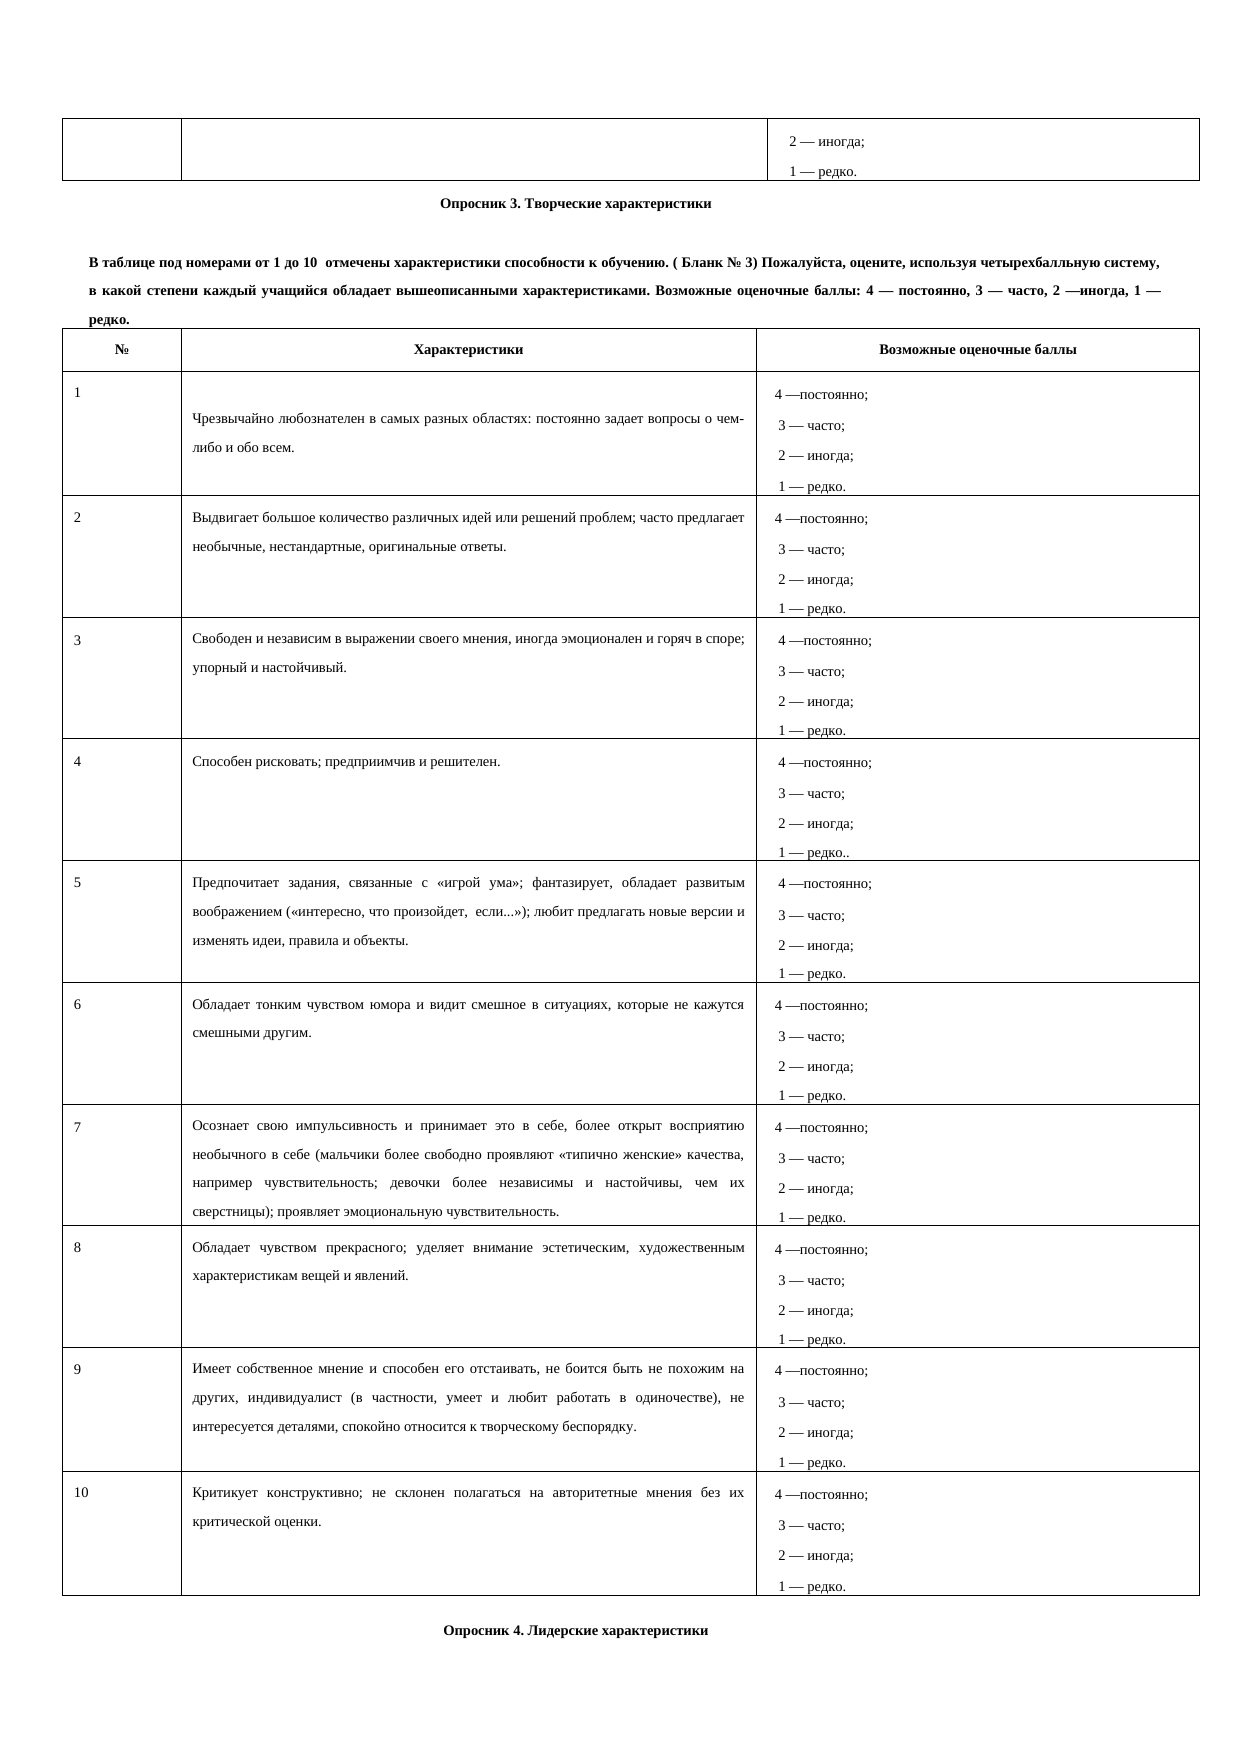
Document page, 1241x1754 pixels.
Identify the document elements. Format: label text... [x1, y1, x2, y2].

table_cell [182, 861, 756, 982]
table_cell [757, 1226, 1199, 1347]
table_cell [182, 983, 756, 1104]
text Опросник 4. Лидерские характеристики [88, 1610, 1063, 1639]
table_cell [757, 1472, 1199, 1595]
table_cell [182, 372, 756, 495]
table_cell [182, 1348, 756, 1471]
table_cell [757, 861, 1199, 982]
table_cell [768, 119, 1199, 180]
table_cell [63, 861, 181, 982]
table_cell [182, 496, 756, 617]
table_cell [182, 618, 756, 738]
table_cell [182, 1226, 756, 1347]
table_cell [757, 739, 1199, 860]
text В таблице под номерами от 1 до 10 отмечены характеристики способности к обучению. ( Бланк № 3) Пожалуйста, оцените, используя четырехбалльную систему, в какой степени каждый учащийся обладает вышеописанными характеристиками. Возможные оценочные баллы: 4 — постоянно, 3 — часто, 2 —иногда, 1 — редко. [88, 241, 1161, 328]
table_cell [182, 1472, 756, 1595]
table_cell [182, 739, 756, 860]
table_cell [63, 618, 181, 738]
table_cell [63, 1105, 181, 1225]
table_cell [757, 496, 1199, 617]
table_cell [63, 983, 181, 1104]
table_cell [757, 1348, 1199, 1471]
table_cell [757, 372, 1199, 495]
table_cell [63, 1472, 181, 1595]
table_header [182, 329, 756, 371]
text Опросник 3. Творческие характеристики [88, 182, 1063, 211]
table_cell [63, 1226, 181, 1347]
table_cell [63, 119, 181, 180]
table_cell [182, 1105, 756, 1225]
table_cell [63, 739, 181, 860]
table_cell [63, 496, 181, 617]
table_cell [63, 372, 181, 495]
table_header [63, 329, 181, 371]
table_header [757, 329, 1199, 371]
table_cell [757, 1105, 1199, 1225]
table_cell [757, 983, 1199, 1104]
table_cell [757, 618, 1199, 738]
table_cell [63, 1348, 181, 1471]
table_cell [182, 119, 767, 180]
